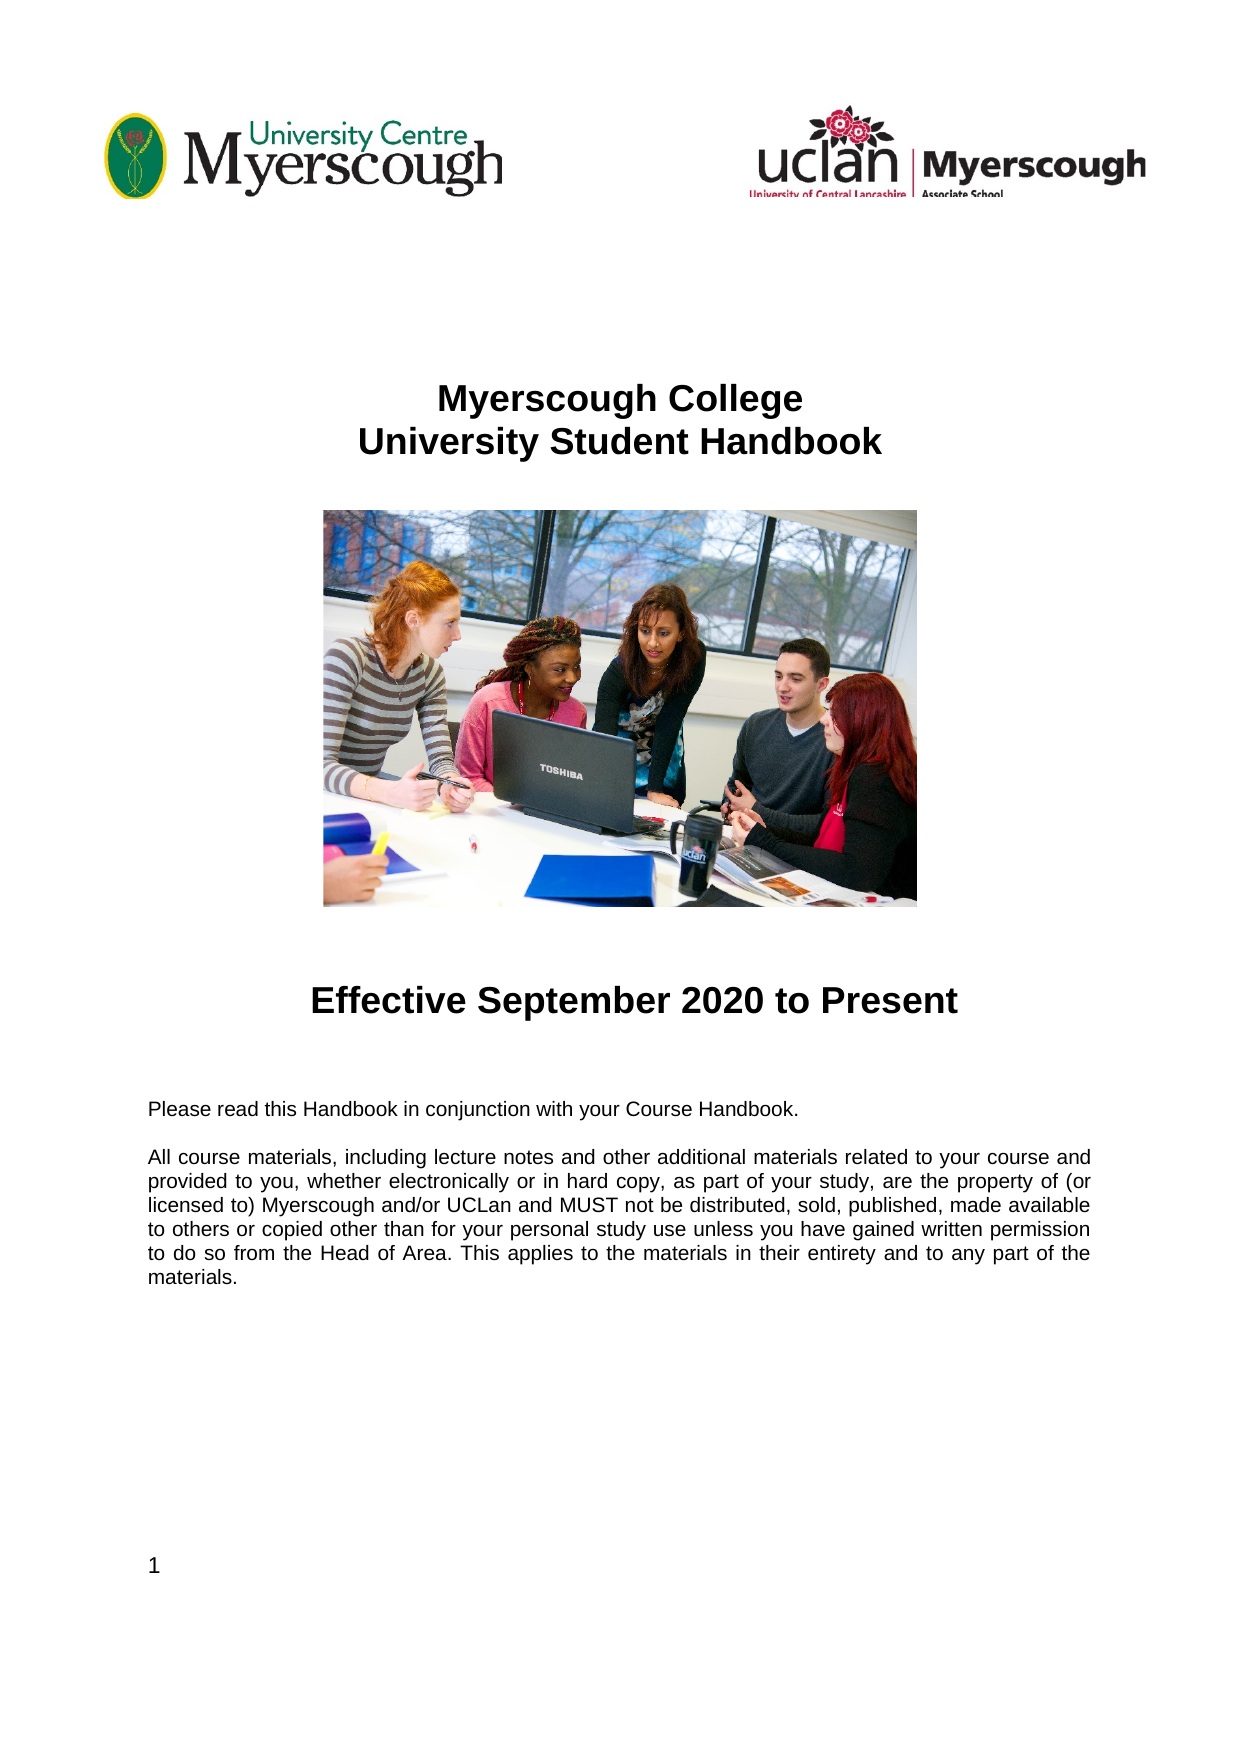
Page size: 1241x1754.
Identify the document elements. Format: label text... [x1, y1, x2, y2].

list University Student Handbook [148, 419, 1092, 463]
picture [749, 103, 1146, 197]
list Myerscough College [148, 376, 1092, 419]
list Please read this Handbook in conjunction with your Course Handbook. [148, 1097, 1092, 1121]
text Effective September 2020 to Present [310, 978, 1092, 1022]
picture [323, 510, 917, 907]
list All course materials, including lecture notes and other additional materials related to your course and provided to you, whether electronically or in hard copy, as part of your study, are the property of (or licensed to) Myerscough and/or UCLan and MUST not be distributed, sold, published, made available to others or copied other than for your personal study use unless you have gained written permission to do so from the Head of Area. This applies to the materials in their entirety and to any part of the materials. [148, 1145, 1092, 1288]
picture [104, 113, 503, 199]
